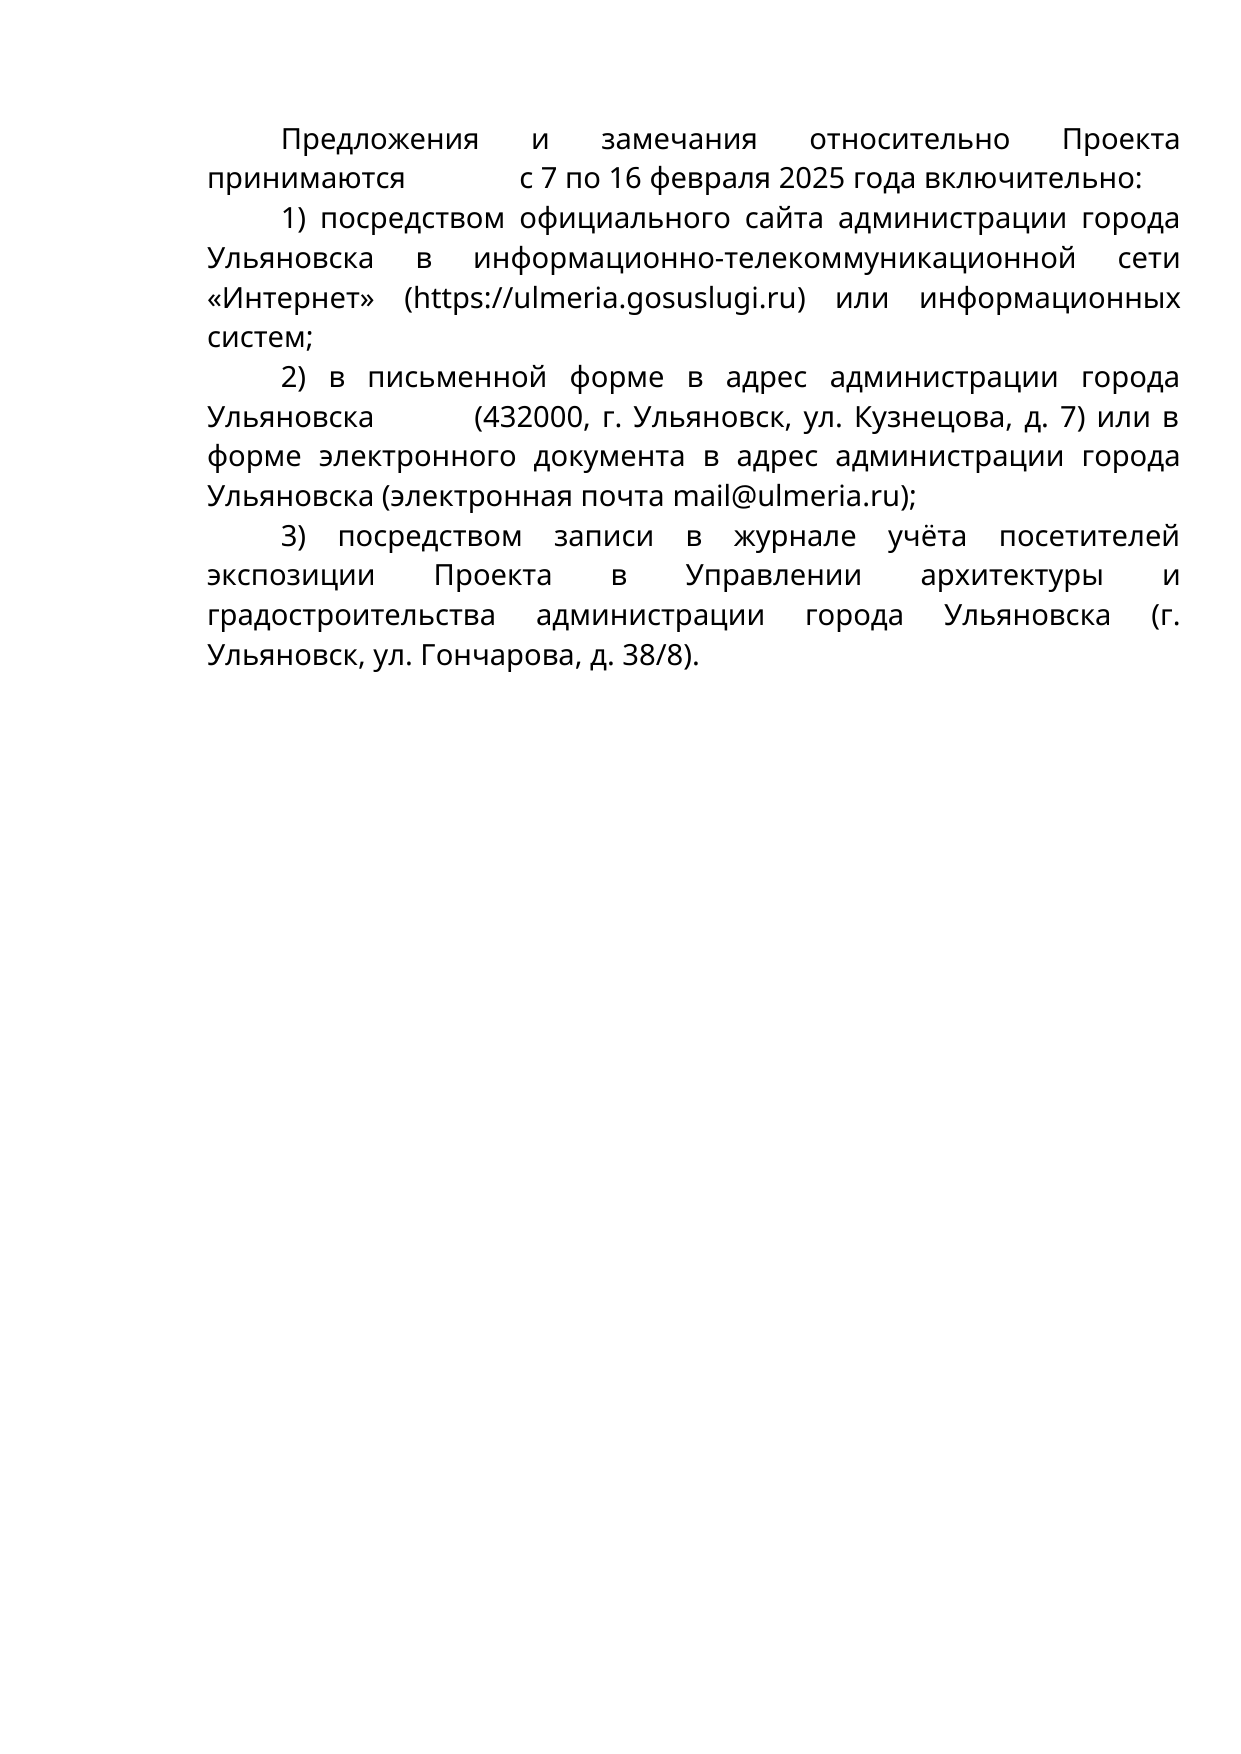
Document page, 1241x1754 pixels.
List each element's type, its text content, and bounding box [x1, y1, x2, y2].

text 3) посредством записи в журнале учёта посетителей экспозиции Проекта в Управлении архитектуры и градостроительства администрации города Ульяновска (г. Ульяновск, ул. Гончарова, д. 38/8). [207, 515, 1181, 674]
text 1) посредством официального сайта администрации города Ульяновска в информационно-телекоммуникационной сети «Интернет» (https://ulmeria.gosuslugi.ru) или информационных систем; [207, 197, 1181, 356]
text Предложения и замечания относительно Проекта принимаются с 7 по 16 февраля 2025 года включительно: [207, 118, 1181, 197]
text 2) в письменной форме в адрес администрации города Ульяновска (432000, г. Ульяновск, ул. Кузнецова, д. 7) или в форме электронного документа в адрес администрации города Ульяновска (электронная почта mail@ulmeria.ru); [207, 356, 1181, 515]
